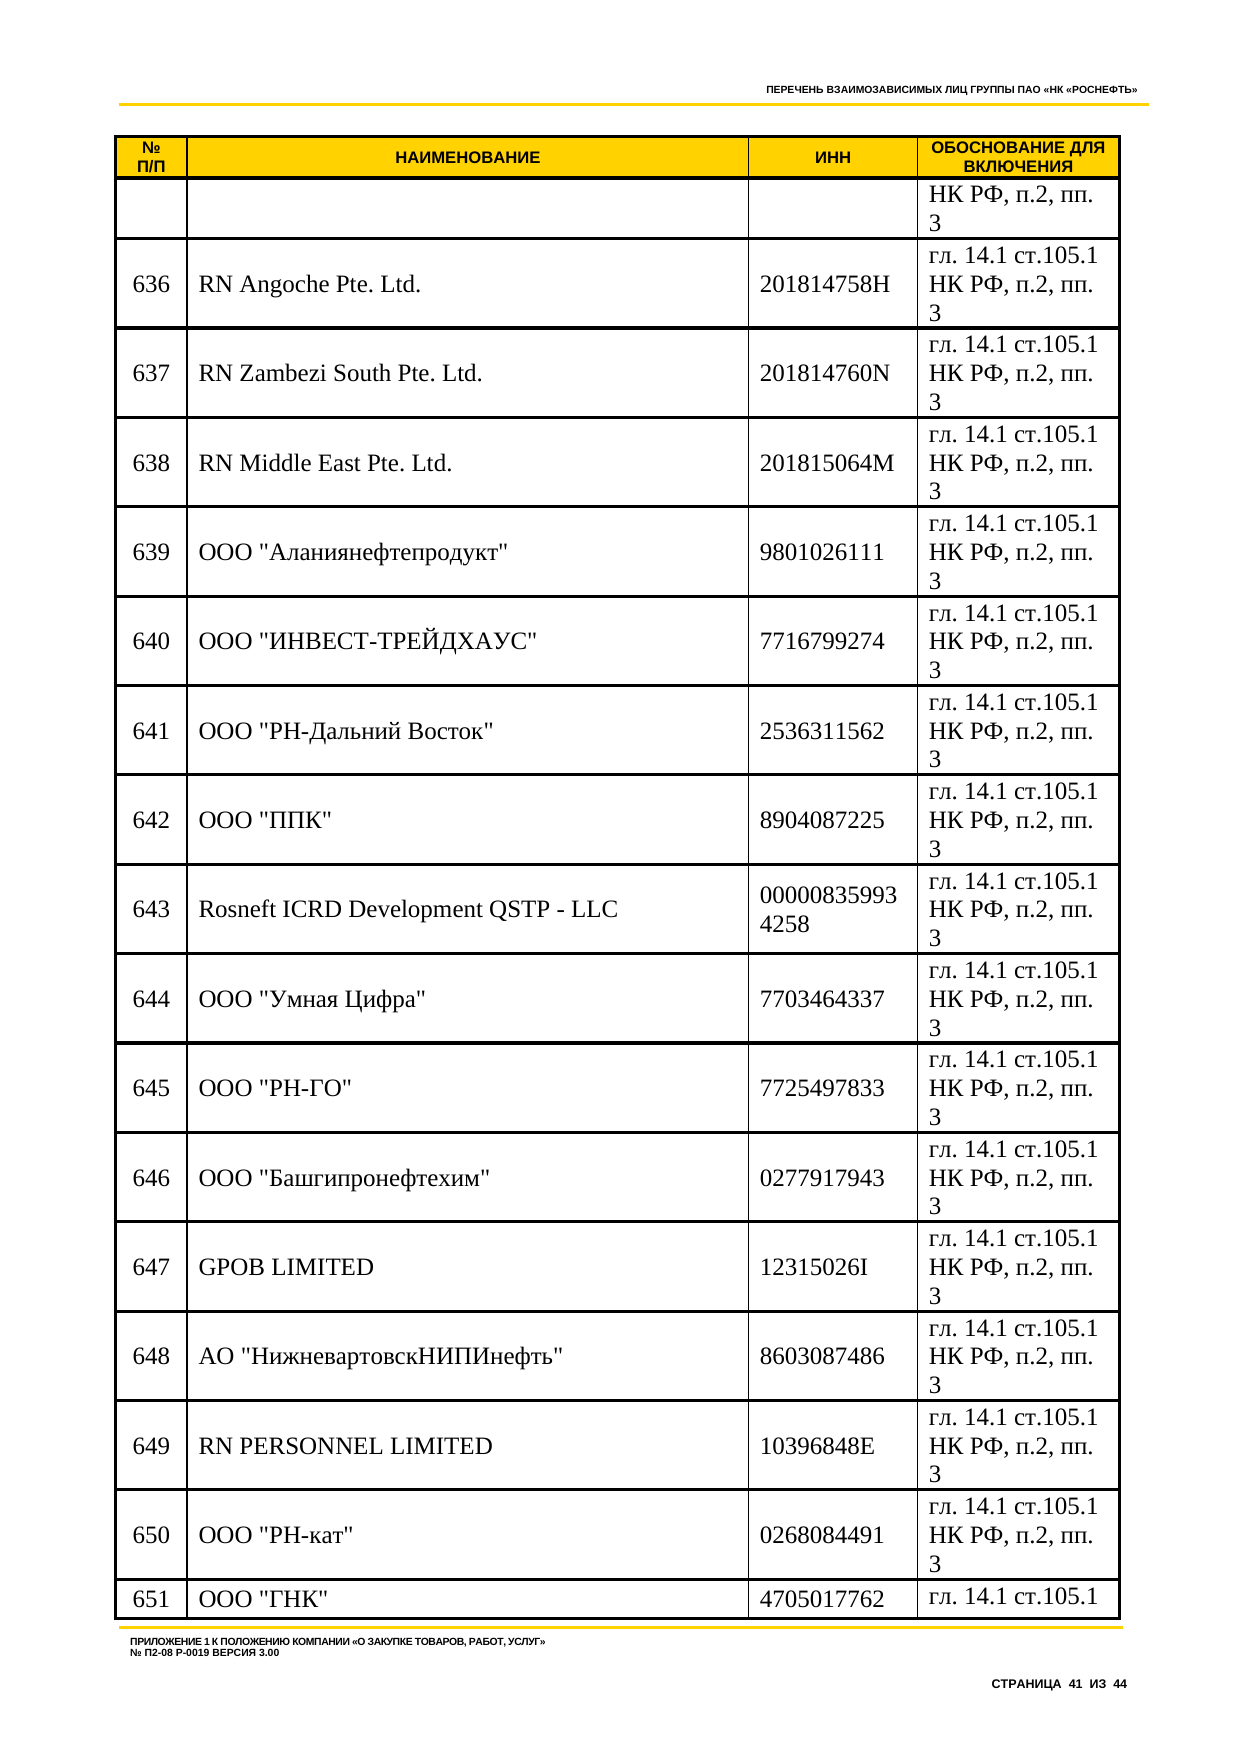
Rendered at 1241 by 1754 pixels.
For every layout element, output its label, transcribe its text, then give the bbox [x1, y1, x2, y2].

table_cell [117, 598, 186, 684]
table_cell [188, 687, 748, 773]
table_header ОБОСНОВАНИЕ ДЛЯ ВКЛЮЧЕНИЯ [918, 138, 1118, 176]
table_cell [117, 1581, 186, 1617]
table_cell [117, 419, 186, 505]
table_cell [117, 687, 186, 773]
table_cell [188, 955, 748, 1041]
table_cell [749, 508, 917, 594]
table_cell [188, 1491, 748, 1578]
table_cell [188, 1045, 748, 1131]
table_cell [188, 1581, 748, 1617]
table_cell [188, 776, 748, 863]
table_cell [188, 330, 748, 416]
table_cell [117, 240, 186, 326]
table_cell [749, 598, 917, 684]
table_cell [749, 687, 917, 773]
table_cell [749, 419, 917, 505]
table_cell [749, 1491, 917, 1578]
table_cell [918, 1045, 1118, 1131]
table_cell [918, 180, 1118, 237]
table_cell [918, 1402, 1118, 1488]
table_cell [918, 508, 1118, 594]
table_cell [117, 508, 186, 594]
table_header № П/П [117, 138, 186, 176]
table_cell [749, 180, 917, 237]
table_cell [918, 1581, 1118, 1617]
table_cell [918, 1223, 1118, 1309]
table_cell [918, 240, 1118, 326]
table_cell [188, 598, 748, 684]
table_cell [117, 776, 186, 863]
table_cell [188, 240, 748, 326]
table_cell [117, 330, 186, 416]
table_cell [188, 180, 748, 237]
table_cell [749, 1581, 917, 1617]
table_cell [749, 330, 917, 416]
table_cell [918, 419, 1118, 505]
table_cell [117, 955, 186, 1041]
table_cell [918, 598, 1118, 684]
table_header НАИМЕНОВАНИЕ [188, 138, 748, 176]
table_header ИНН [749, 138, 917, 176]
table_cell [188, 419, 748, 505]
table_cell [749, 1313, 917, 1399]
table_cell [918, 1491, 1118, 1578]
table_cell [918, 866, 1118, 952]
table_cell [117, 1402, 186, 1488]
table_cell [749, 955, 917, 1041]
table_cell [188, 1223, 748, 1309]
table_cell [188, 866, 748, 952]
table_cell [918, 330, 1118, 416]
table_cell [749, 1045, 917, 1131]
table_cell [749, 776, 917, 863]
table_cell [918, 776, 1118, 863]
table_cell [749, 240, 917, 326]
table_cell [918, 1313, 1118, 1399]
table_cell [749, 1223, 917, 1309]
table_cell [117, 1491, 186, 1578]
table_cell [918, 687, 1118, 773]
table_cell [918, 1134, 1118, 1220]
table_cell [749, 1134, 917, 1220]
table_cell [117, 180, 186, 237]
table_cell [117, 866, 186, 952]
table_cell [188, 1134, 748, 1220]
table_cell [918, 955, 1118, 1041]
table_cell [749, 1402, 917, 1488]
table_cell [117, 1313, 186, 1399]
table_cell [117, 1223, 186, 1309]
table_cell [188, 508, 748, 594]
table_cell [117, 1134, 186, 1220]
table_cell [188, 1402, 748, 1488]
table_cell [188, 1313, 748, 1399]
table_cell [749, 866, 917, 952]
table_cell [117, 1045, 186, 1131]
